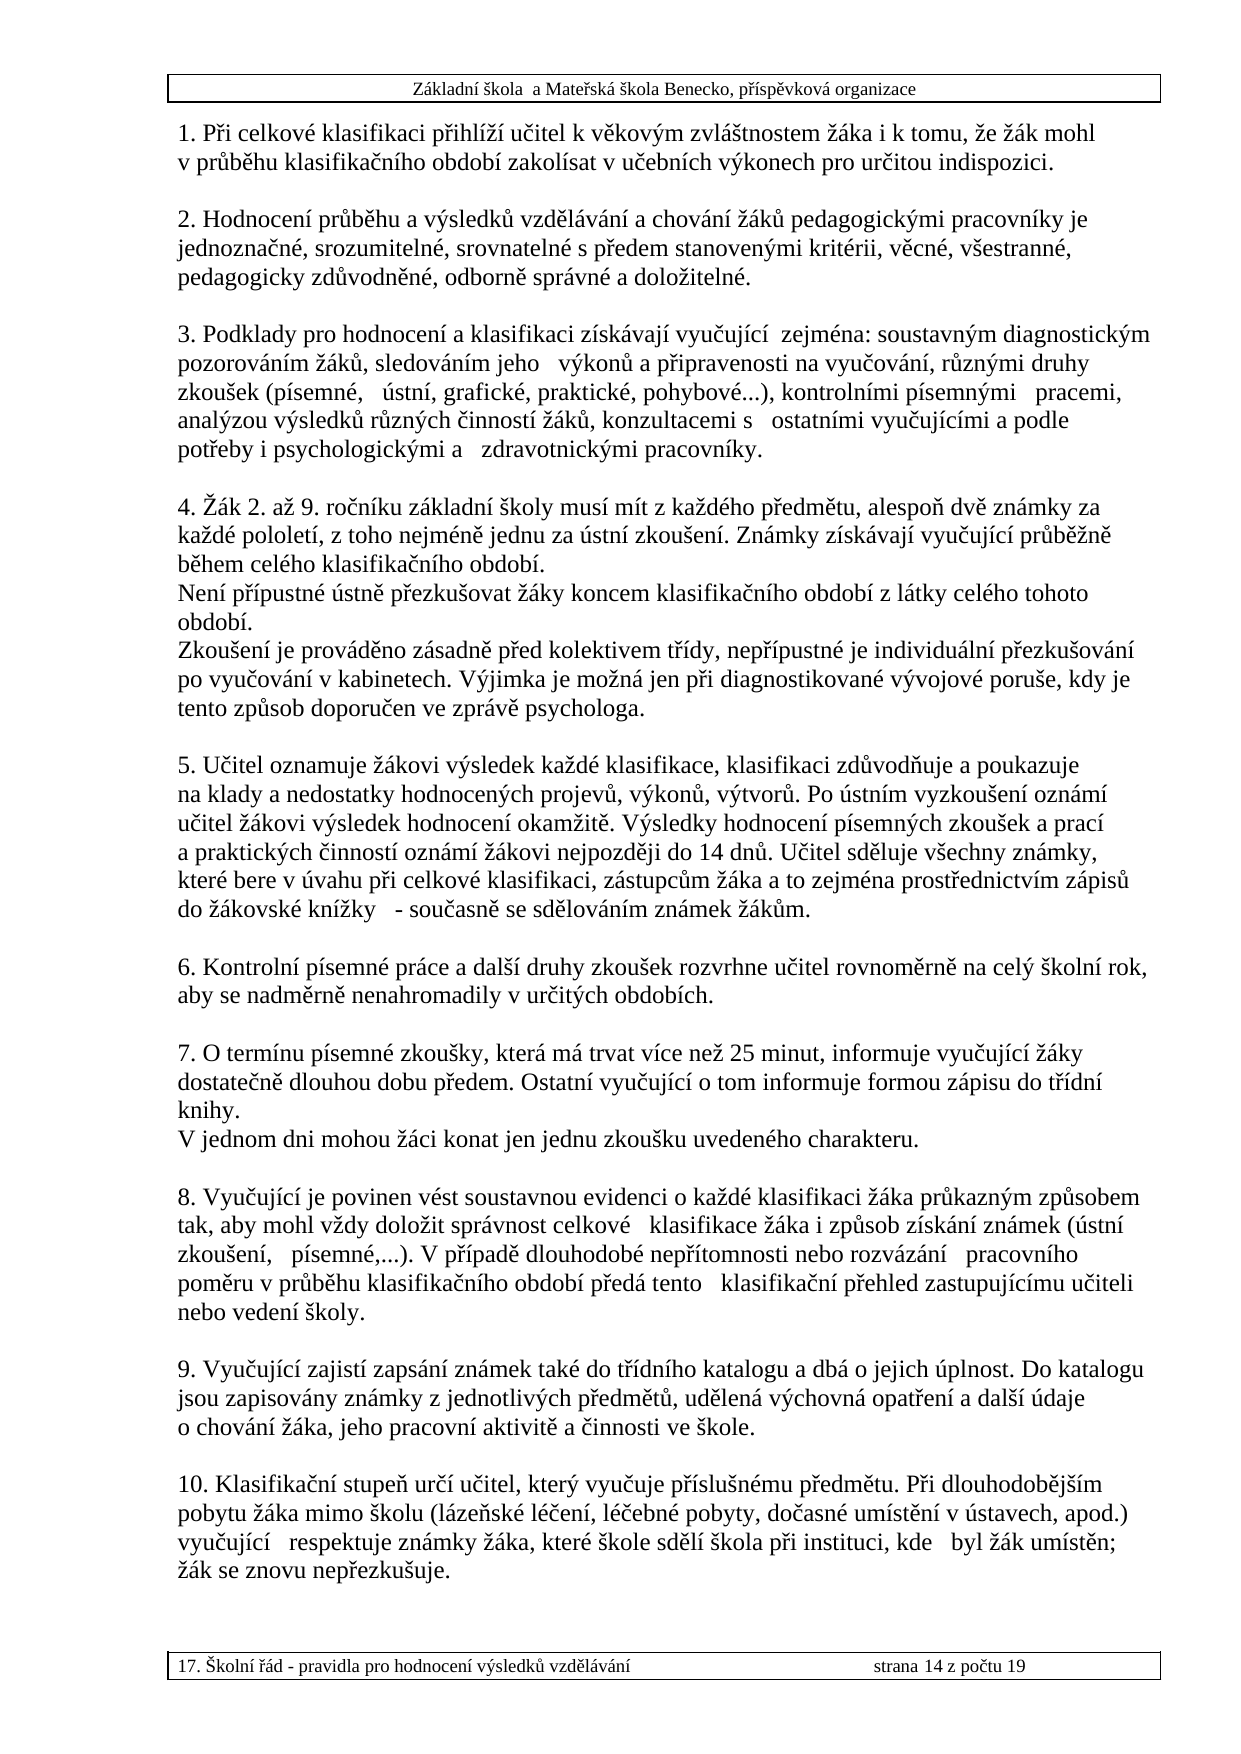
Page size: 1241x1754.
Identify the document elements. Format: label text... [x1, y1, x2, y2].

text 6. Kontrolní písemné práce a další druhy zkoušek rozvrhne učitel rovnoměrně na celý školní rok, aby se nadměrně nenahromadily v určitých obdobích. [177, 952, 1152, 1009]
text 2. Hodnocení průběhu a výsledků vzdělávání a chování žáků pedagogickými pracovníky je jednoznačné, srozumitelné, srovnatelné s předem stanovenými kritérii, věcné, všestranné, pedagogicky zdůvodněné, odborně správné a doložitelné. [177, 204, 1152, 291]
text 4. Žák 2. až 9. ročníku základní školy musí mít z každého předmětu, alespoň dvě známky za každé pololetí, z toho nejméně jednu za ústní zkoušení. Známky získávají vyučující průběžně během celého klasifikačního období. [177, 492, 1152, 578]
text 8. Vyučující je povinen vést soustavnou evidenci o každé klasifikaci žáka průkazným způsobem tak, aby mohl vždy doložit správnost celkové klasifikace žáka i způsob získání známek (ústní zkoušení, písemné,...). V případě dlouhodobé nepřítomnosti nebo rozvázání pracovního poměru v průběhu klasifikačního období předá tento klasifikační přehled zastupujícímu učiteli nebo vedení školy. [177, 1182, 1152, 1326]
text 10. Klasifikační stupeň určí učitel, který vyučuje příslušnému předmětu. Při dlouhodobějším pobytu žáka mimo školu (lázeňské léčení, léčebné pobyty, dočasné umístění v ústavech, apod.) vyučující respektuje známky žáka, které škole sdělí škola při instituci, kde byl žák umístěn; žák se znovu nepřezkušuje. [177, 1469, 1152, 1584]
text 5. Učitel oznamuje žákovi výsledek každé klasifikace, klasifikaci zdůvodňuje a poukazuje na klady a nedostatky hodnocených projevů, výkonů, výtvorů. Po ústním vyzkoušení oznámí učitel žákovi výsledek hodnocení okamžitě. Výsledky hodnocení písemných zkoušek a prací a praktických činností oznámí žákovi nejpozději do 14 dnů. Učitel sděluje všechny známky, které bere v úvahu při celkové klasifikaci, zástupcům žáka a to zejména prostřednictvím zápisů do žákovské knížky - současně se sdělováním známek žákům. [177, 751, 1152, 923]
text Není přípustné ústně přezkušovat žáky koncem klasifikačního období z látky celého tohoto období. [177, 578, 1152, 636]
text 3. Podklady pro hodnocení a klasifikaci získávají vyučující zejména: soustavným diagnostickým pozorováním žáků, sledováním jeho výkonů a připravenosti na vyučování, různými druhy zkoušek (písemné, ústní, grafické, praktické, pohybové...), kontrolními písemnými pracemi, analýzou výsledků různých činností žáků, konzultacemi s ostatními vyučujícími a podle potřeby i psychologickými a zdravotnickými pracovníky. [177, 319, 1152, 463]
text 9. Vyučující zajistí zapsání známek také do třídního katalogu a dbá o jejich úplnost. Do katalogu jsou zapisovány známky z jednotlivých předmětů, udělená výchovná opatření a další údaje o chování žáka, jeho pracovní aktivitě a činnosti ve škole. [177, 1354, 1152, 1441]
text 7. O termínu písemné zkoušky, která má trvat více než 25 minut, informuje vyučující žáky dostatečně dlouhou dobu předem. Ostatní vyučující o tom informuje formou zápisu do třídní knihy. V jednom dni mohou žáci konat jen jednu zkoušku uvedeného charakteru. [177, 1038, 1152, 1153]
text 1. Při celkové klasifikaci přihlíží učitel k věkovým zvláštnostem žáka i k tomu, že žák mohl v průběhu klasifikačního období zakolísat v učebních výkonech pro určitou indispozici. [177, 118, 1152, 176]
text Zkoušení je prováděno zásadně před kolektivem třídy, nepřípustné je individuální přezkušování po vyučování v kabinetech. Výjimka je možná jen při diagnostikované vývojové poruše, kdy je tento způsob doporučen ve zprávě psychologa. [177, 636, 1152, 722]
